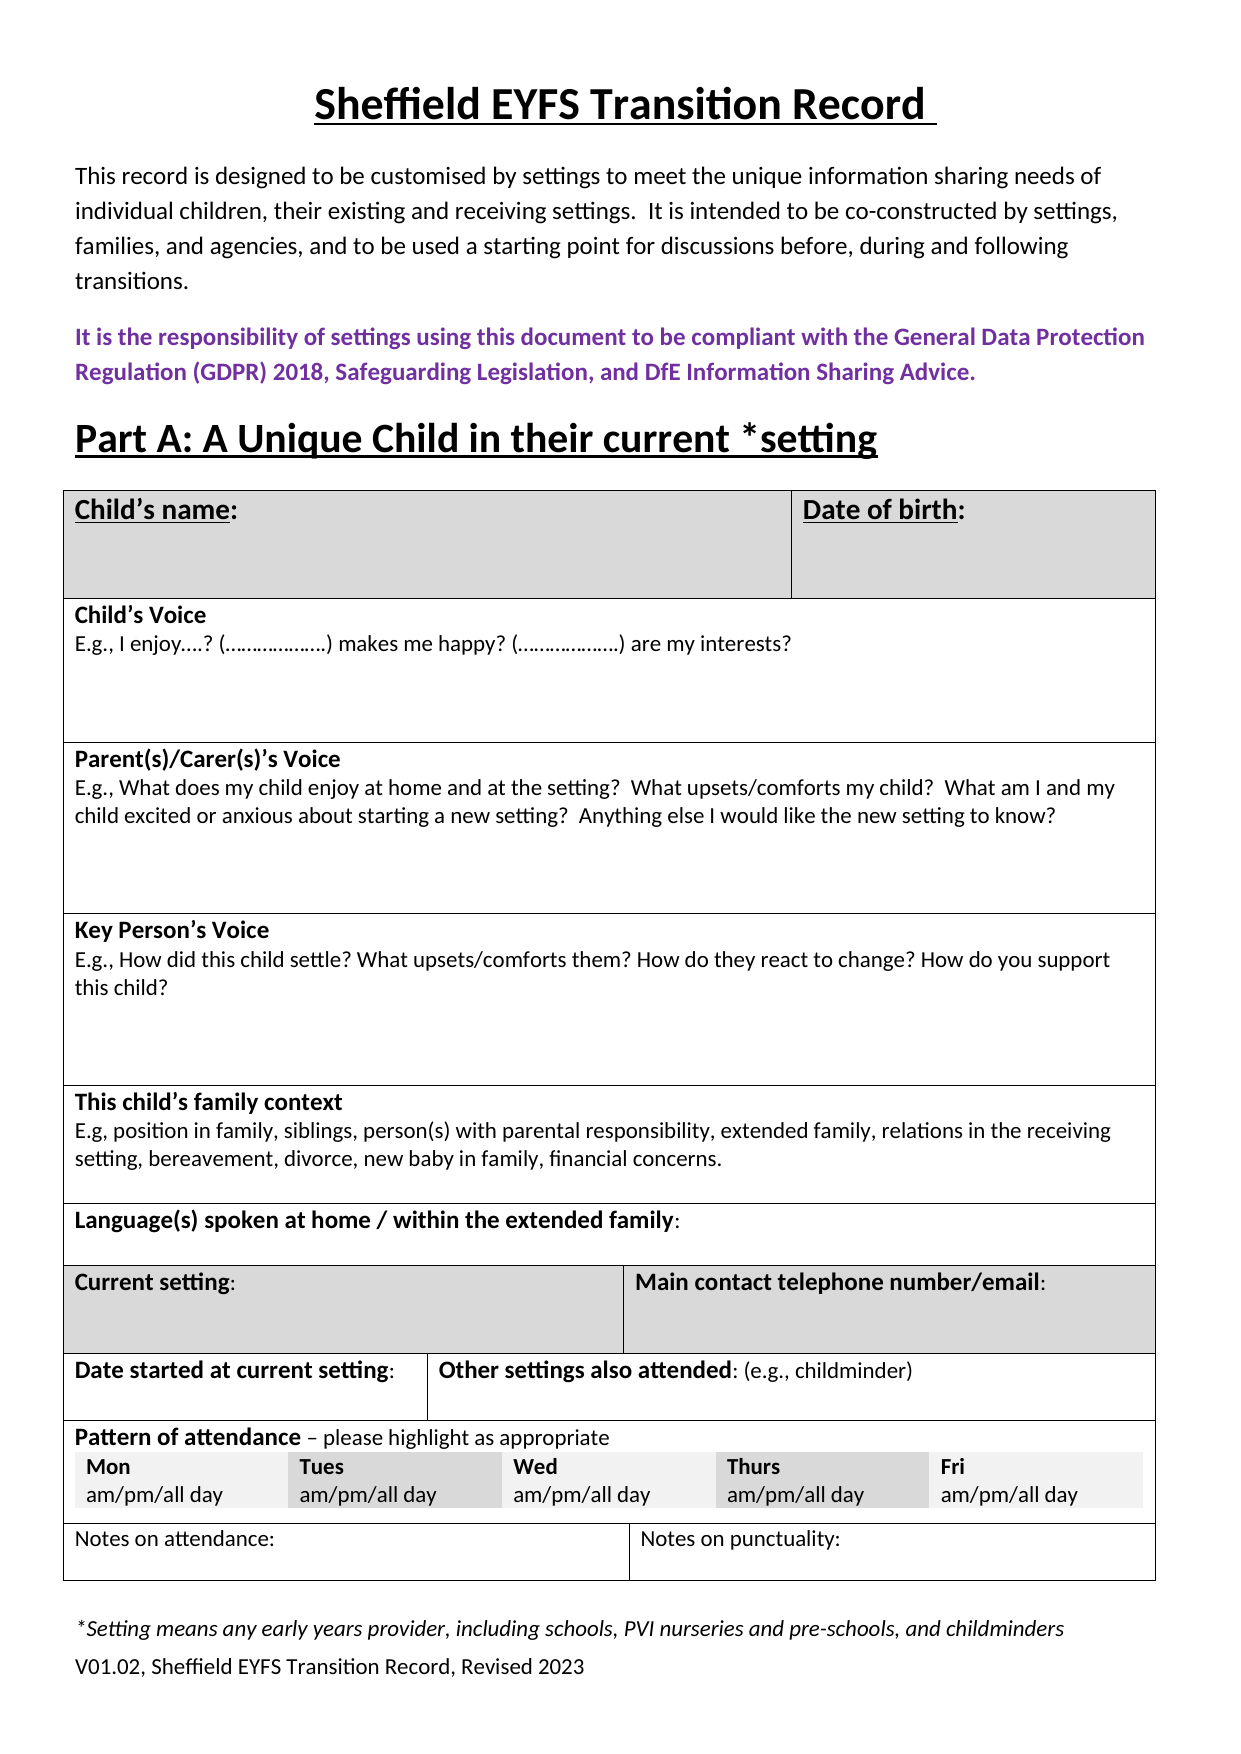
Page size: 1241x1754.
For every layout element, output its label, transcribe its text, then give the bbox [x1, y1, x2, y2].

table_cell Current setting: [64, 1266, 623, 1353]
table_cell Notes on attendance: [64, 1524, 629, 1580]
text Part A: A Unique Child in their current *setting [75, 412, 1165, 463]
table_cell Key Person’s Voice E.g., How did this child settle? What upsets/comforts them? How do they react to change? How do you support this child? [64, 914, 1155, 1085]
text This record is designed to be customised by settings to meet the unique information sharing needs of individual children, their existing and receiving settings. It is intended to be co-constructed by settings, families, and agencies, and to be used a starting point for discussions before, during and following transitions. [75, 160, 1165, 296]
table_cell Date started at current setting: [64, 1354, 427, 1420]
text Sheffield EYFS Transition Record [75, 75, 1165, 131]
table_cell Child’s Voice E.g., I enjoy….? (……………….) makes me happy? (……………….) are my interests? [64, 599, 1155, 742]
table_cell Main contact telephone number/email: [624, 1266, 1155, 1353]
table_cell This child’s family context E.g, position in family, siblings, person(s) with parental responsibility, extended family, relations in the receiving setting, bereavement, divorce, new baby in family, financial concerns. [64, 1086, 1155, 1203]
table_cell Other settings also attended: (e.g., childminder) [428, 1354, 1155, 1420]
text *Setting means any early years provider, including schools, PVI nurseries and pre-schools, and childminders [75, 491, 1165, 1642]
table_cell Notes on punctuality: [630, 1524, 1155, 1580]
text It is the responsibility of settings using this document to be compliant with the General Data Protection Regulation (GDPR) 2018, Safeguarding Legislation, and DfE Information Sharing Advice. [75, 321, 1165, 386]
table_cell Pattern of attendance – please highlight as appropriate [64, 1421, 1155, 1523]
table_header Date of birth: [792, 491, 1155, 598]
table_header Child’s name: [64, 491, 791, 598]
table_cell Parent(s)/Carer(s)’s Voice E.g., What does my child enjoy at home and at the setting? What upsets/comforts my child? What am I and my child excited or anxious about starting a new setting? Anything else I would like the new setting to know? [64, 743, 1155, 913]
table_cell Language(s) spoken at home / within the extended family: [64, 1204, 1155, 1265]
